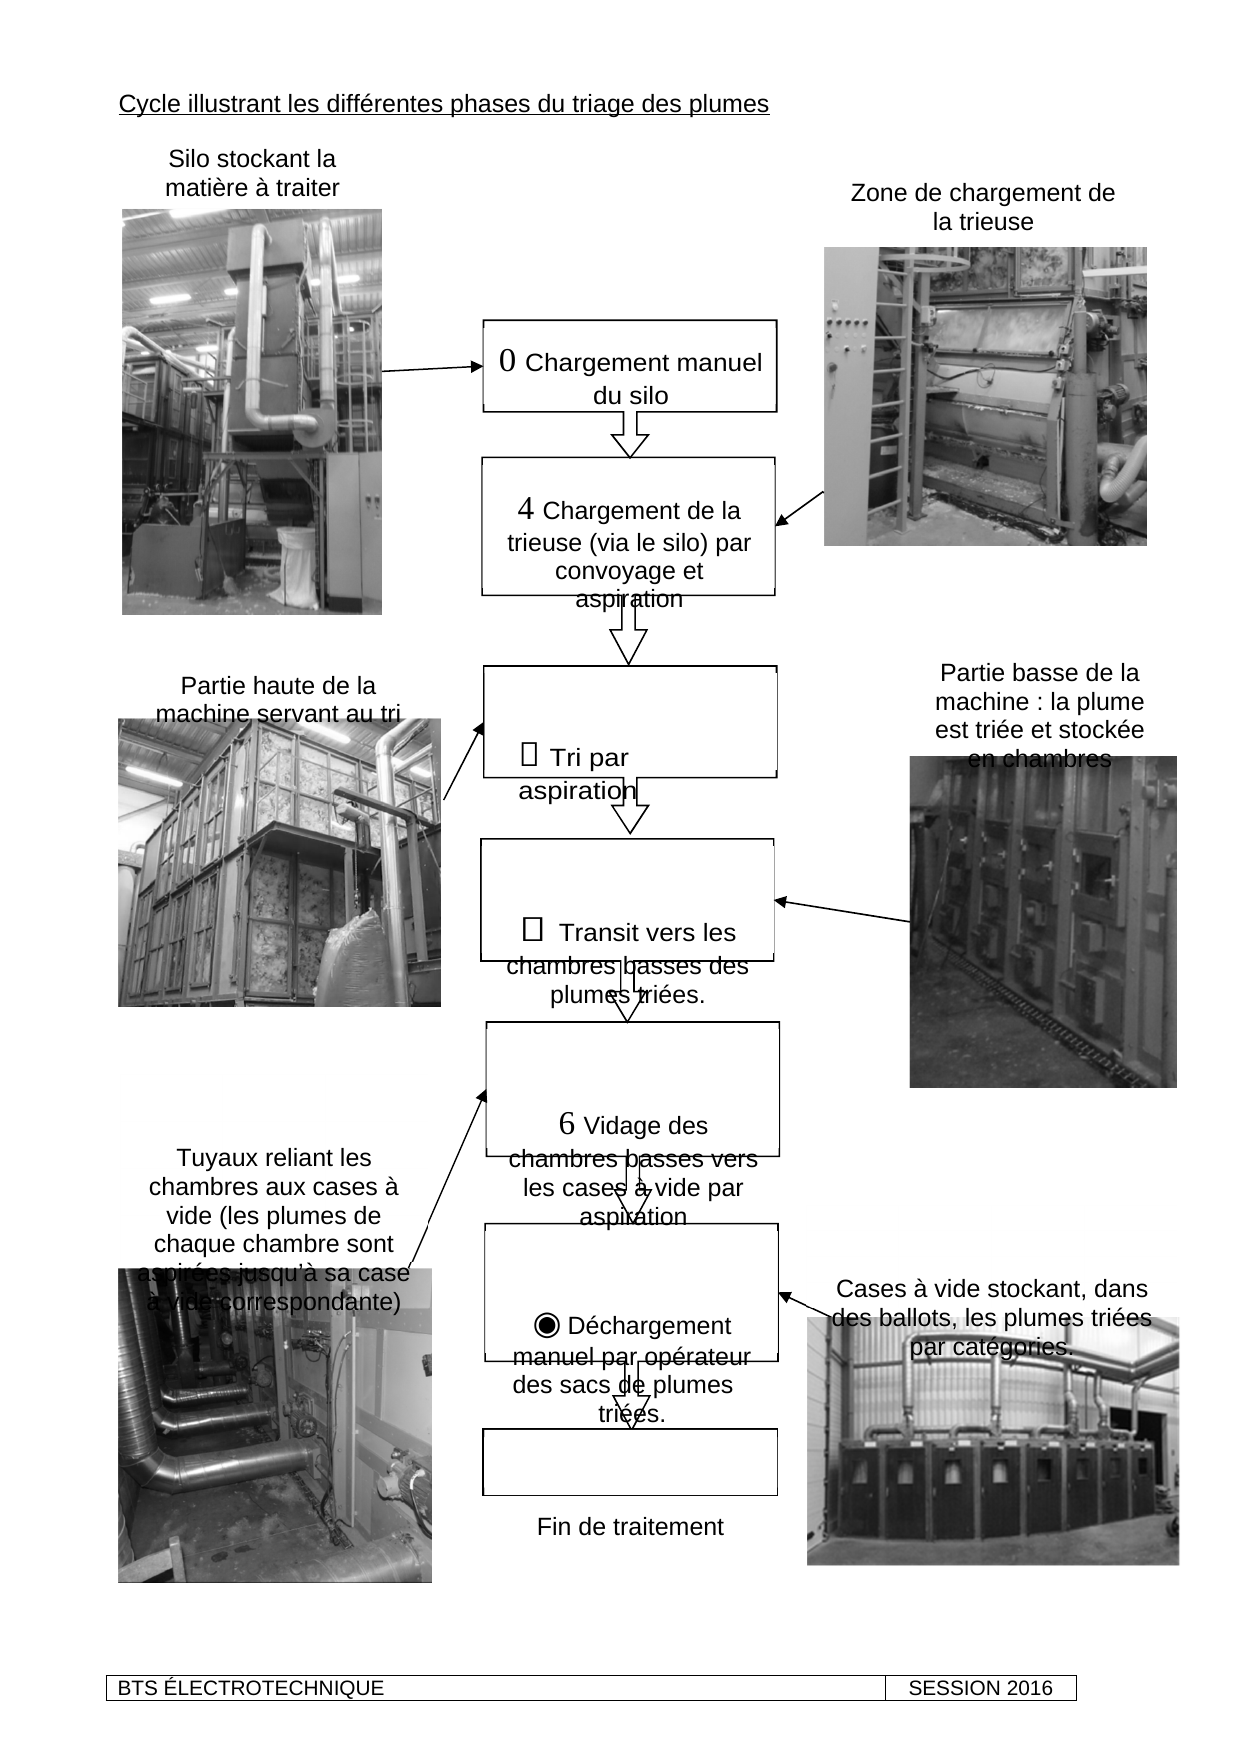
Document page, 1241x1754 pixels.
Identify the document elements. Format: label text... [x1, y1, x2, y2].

text Cases à vide stockant, dans des ballots, les plumes triées par catégories. [831, 1274, 1153, 1361]
text Silo stockant la matière à traiter [165, 144, 342, 202]
text Zone de chargement de la trieuse [851, 178, 1119, 236]
picture [909, 756, 1177, 1088]
text Partie basse de la machine : la plume est triée et stockée en chambres [934, 658, 1145, 773]
text Cycle illustrant les différentes phases du triage des plumes [118, 89, 1192, 117]
text  Chargement de la trieuse (via le silo) par convoyage et aspiration [506, 484, 752, 613]
text  Tri par aspiration [518, 731, 744, 805]
picture [120, 1074, 428, 1262]
picture [482, 465, 775, 588]
picture [117, 1268, 432, 1583]
list Déchargement manuel par opérateur des sacs de plumes [512, 1311, 752, 1399]
picture [117, 644, 441, 1007]
picture [806, 1205, 1177, 1308]
picture [483, 328, 776, 404]
picture [484, 673, 777, 770]
picture [823, 247, 1147, 546]
table_header SESSION 2016 [886, 1676, 1076, 1700]
table_header BTS ÉLECTROTECHNIQUE [107, 1676, 885, 1700]
text triées. [506, 1399, 759, 1428]
picture [822, 170, 1145, 237]
picture [481, 846, 774, 953]
picture [908, 631, 1170, 753]
text  Vidage des chambres basses vers les cases à vide par aspiration [508, 1099, 759, 1231]
text Tuyaux reliant les chambres aux cases à vide (les plumes de chaque chambre sont aspirées jusqu’à sa case à vide correspondante) [137, 1143, 411, 1316]
text Fin de traitement [496, 1512, 765, 1541]
picture [482, 1428, 778, 1496]
picture [806, 1317, 1181, 1568]
picture [121, 144, 382, 615]
picture [486, 1029, 779, 1148]
picture [485, 1231, 778, 1353]
text Partie haute de la machine servant au tri [155, 671, 404, 728]
text  Transit vers les chambres basses des plumes triées. [505, 906, 750, 1009]
